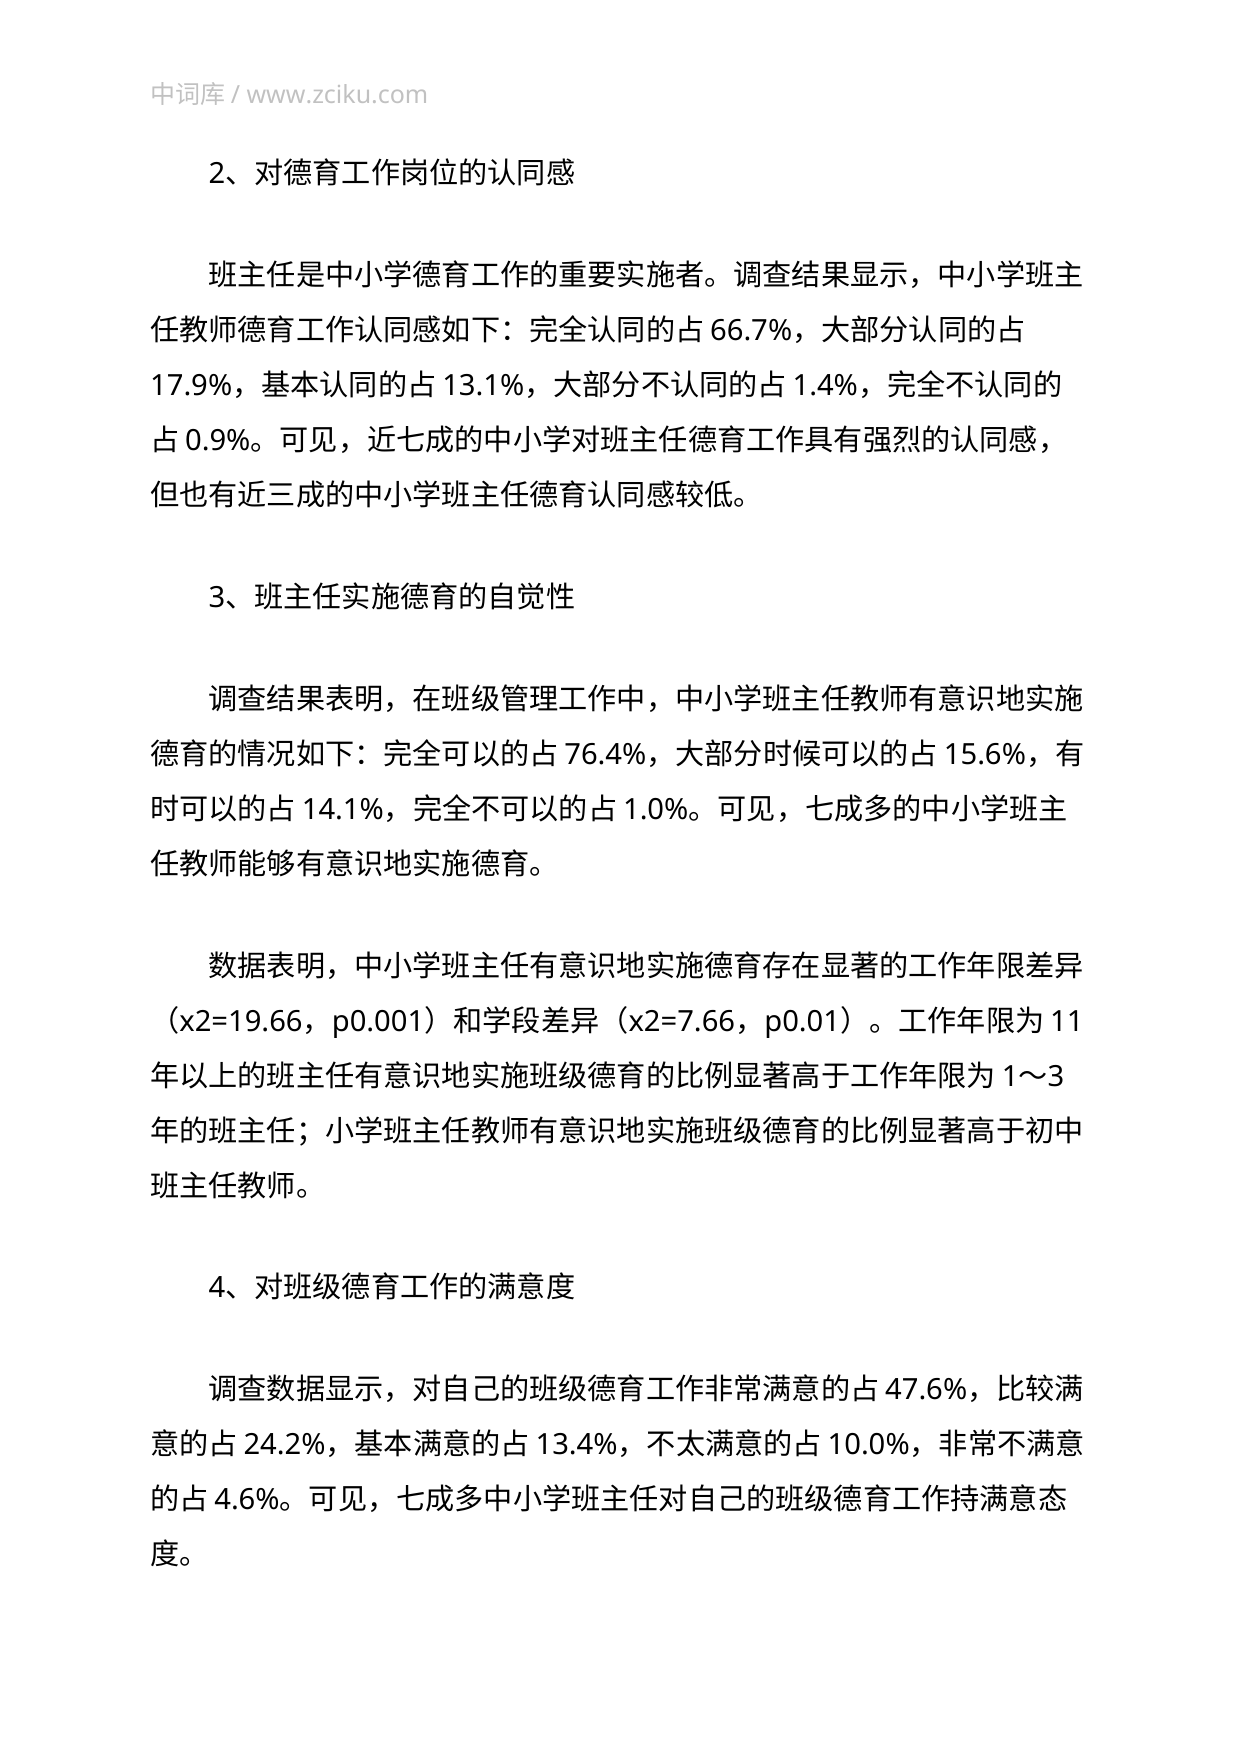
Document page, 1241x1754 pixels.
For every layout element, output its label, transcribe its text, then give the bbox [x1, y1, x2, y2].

text 调查结果表明，在班级管理工作中，中小学班主任教师有意识地实施德育的情况如下：完全可以的占76.4%，大部分时候可以的占15.6%，有时可以的占14.1%，完全不可以的占1.0%。可见，七成多的中小学班主任教师能够有意识地实施德育。 [150, 676, 1090, 883]
text 班主任是中小学德育工作的重要实施者。调查结果显示，中小学班主任教师德育工作认同感如下：完全认同的占66.7%，大部分认同的占17.9%，基本认同的占13.1%，大部分不认同的占1.4%，完全不认同的占0.9%。可见，近七成的中小学对班主任德育工作具有强烈的认同感，但也有近三成的中小学班主任德育认同感较低。 [150, 252, 1090, 514]
text 调查数据显示，对自己的班级德育工作非常满意的占47.6%，比较满意的占24.2%，基本满意的占13.4%，不太满意的占10.0%，非常不满意的占4.6%。可见，七成多中小学班主任对自己的班级德育工作持满意态度。 [150, 1366, 1090, 1573]
text 4、对班级德育工作的满意度 [150, 1264, 1090, 1306]
text 数据表明，中小学班主任有意识地实施德育存在显著的工作年限差异（x2=19.66，p0.001）和学段差异（x2=7.66，p0.01）。工作年限为11年以上的班主任有意识地实施班级德育的比例显著高于工作年限为1～3年的班主任；小学班主任教师有意识地实施班级德育的比例显著高于初中班主任教师。 [150, 942, 1090, 1204]
text 2、对德育工作岗位的认同感 [150, 150, 1090, 192]
text 3、班主任实施德育的自觉性 [150, 574, 1090, 616]
